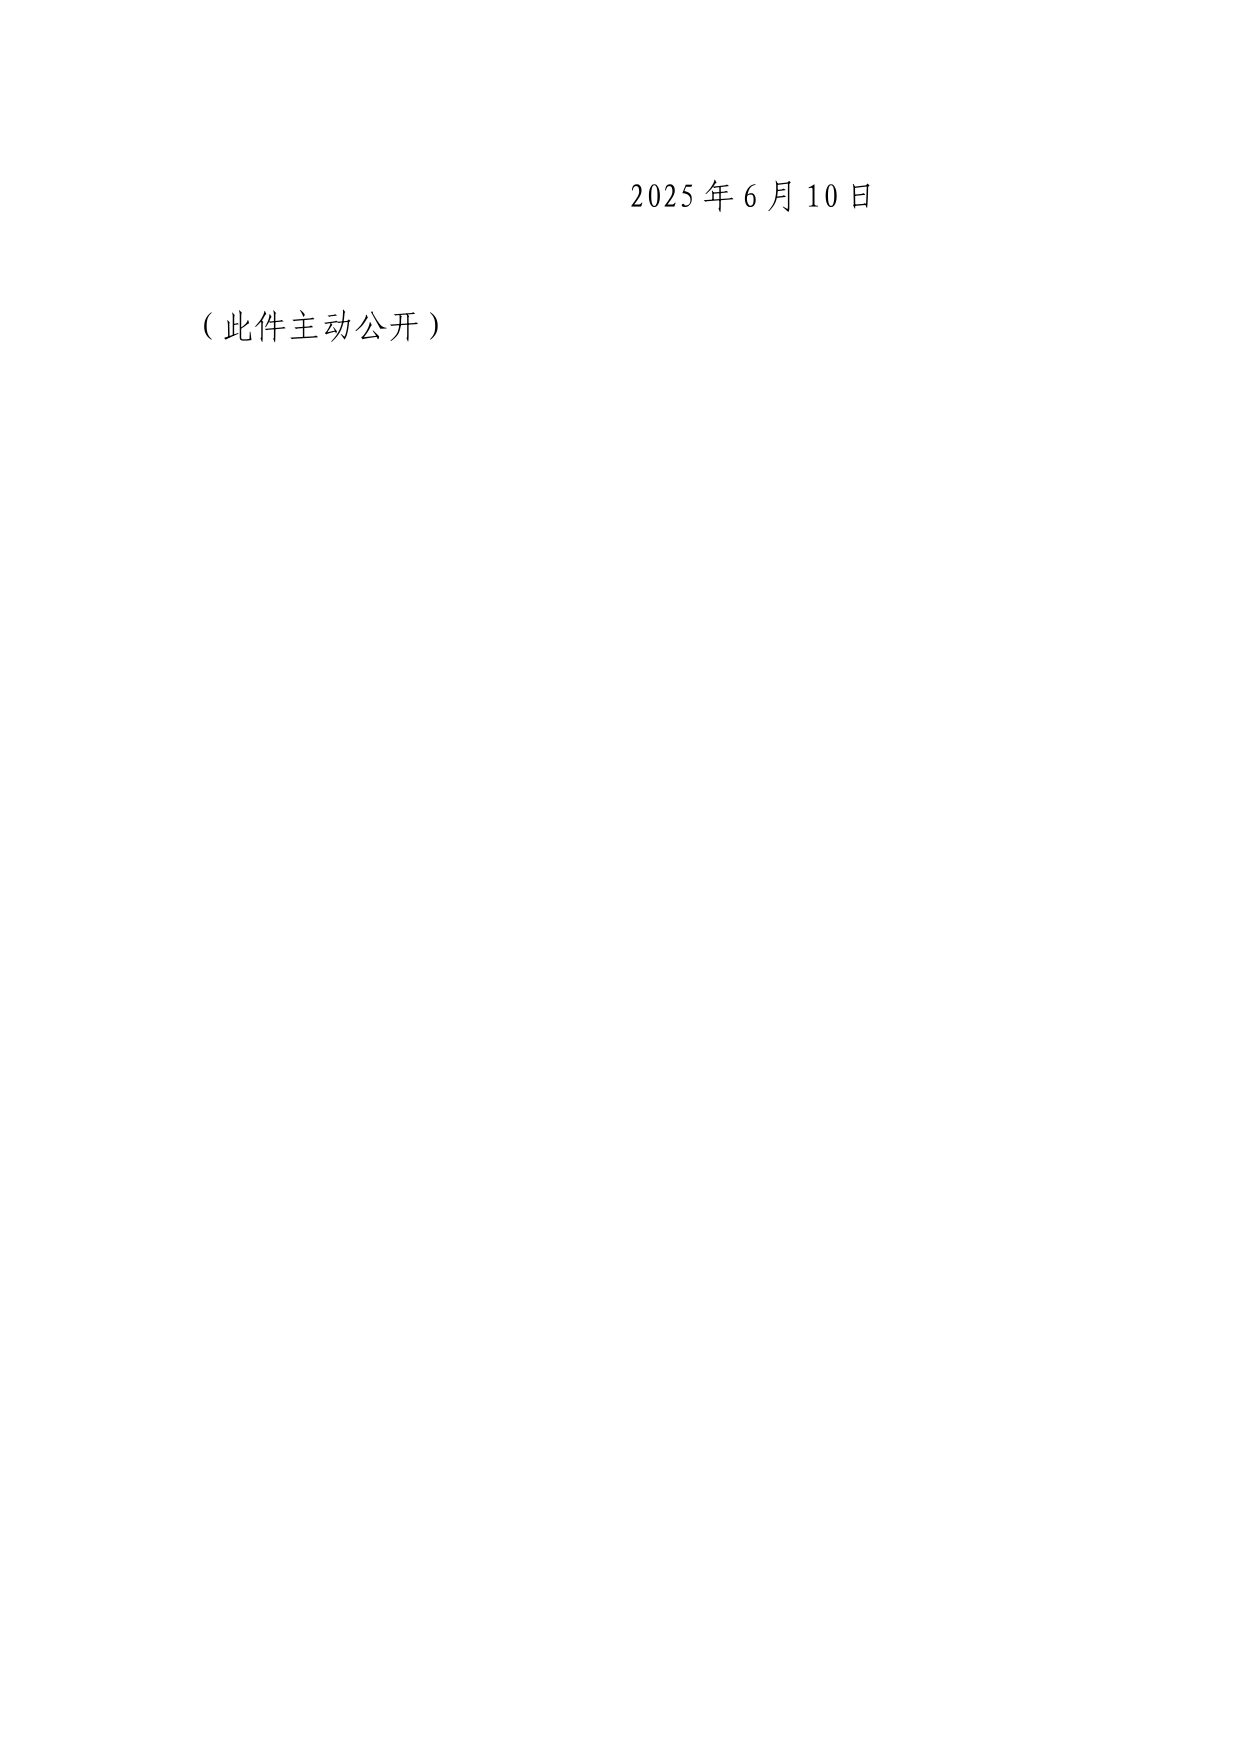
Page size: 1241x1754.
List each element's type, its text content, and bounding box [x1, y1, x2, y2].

text 2025年6月10日 [187, 162, 1053, 227]
text （此件主动公开） [187, 292, 1053, 357]
